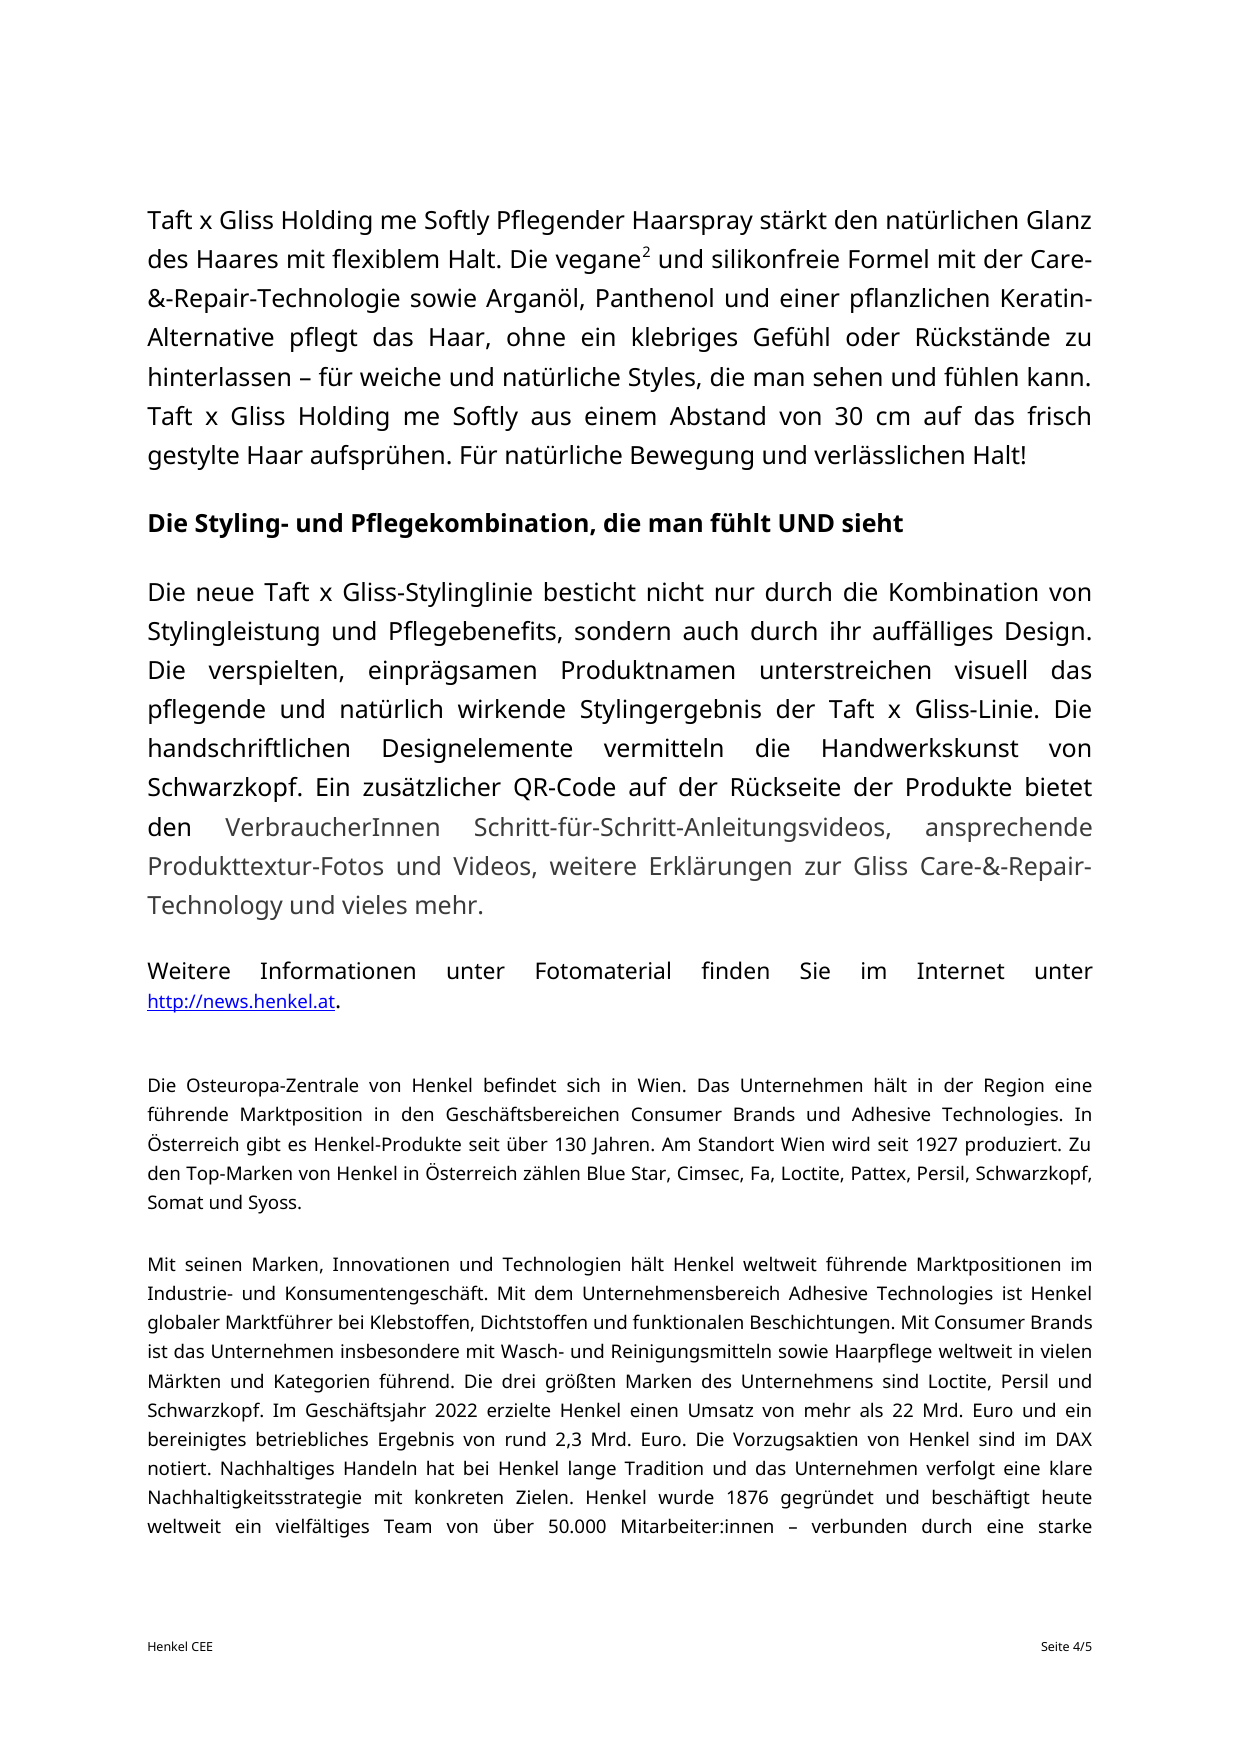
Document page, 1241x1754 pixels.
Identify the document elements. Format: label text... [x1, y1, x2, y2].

text Taft x Gliss Holding me Softly Pflegender Haarspray stärkt den natürlichen Glanz des Haares mit flexiblem Halt. Die vegane2 und silikonfreie Formel mit der Care-&-Repair-Technologie sowie Arganöl, Panthenol und einer pflanzlichen Keratin-Alternative pflegt das Haar, ohne ein klebriges Gefühl oder Rückstände zu hinterlassen – für weiche und natürliche Styles, die man sehen und fühlen kann. Taft x Gliss Holding me Softly aus einem Abstand von 30 cm auf das frisch gestylte Haar aufsprühen. Für natürliche Bewegung und verlässlichen Halt! [147, 202, 1093, 472]
text Die Styling- und Pflegekombination, die man fühlt UND sieht [147, 506, 1093, 540]
text Die neue Taft x Gliss-Stylinglinie besticht nicht nur durch die Kombination von Stylingleistung und Pflegebenefits, sondern auch durch ihr auffälliges Design. Die verspielten, einprägsamen Produktnamen unterstreichen visuell das pflegende und natürlich wirkende Stylingergebnis der Taft x Gliss-Linie. Die handschriftlichen Designelemente vermitteln die Handwerkskunst von Schwarzkopf. Ein zusätzlicher QR-Code auf der Rückseite der Produkte bietet den VerbraucherInnen Schritt-für-Schritt-Anleitungsvideos, ansprechende Produkttextur-Fotos und Videos, weitere Erklärungen zur Gliss Care-&-Repair-Technology und vieles mehr. [147, 882, 1093, 922]
text Die neue Taft x Gliss-Stylinglinie besticht nicht nur durch die Kombination von Stylingleistung und Pflegebenefits, sondern auch durch ihr auffälliges Design. Die verspielten, einprägsamen Produktnamen unterstreichen visuell das pflegende und natürlich wirkende Stylingergebnis der Taft x Gliss-Linie. Die handschriftlichen Designelemente vermitteln die Handwerkskunst von Schwarzkopf. Ein zusätzlicher QR-Code auf der Rückseite der Produkte bietet den VerbraucherInnen Schritt-für-Schritt-Anleitungsvideos, ansprechende Produkttextur-Fotos und Videos, weitere Erklärungen zur Gliss Care-&-Repair-Technology und vieles mehr. [147, 574, 1093, 848]
text Die Osteuropa-Zentrale von Henkel befindet sich in Wien. Das Unternehmen hält in der Region eine führende Marktposition in den Geschäftsbereichen Consumer Brands und Adhesive Technologies. In Österreich gibt es Henkel-Produkte seit über 130 Jahren. Am Standort Wien wird seit 1927 produziert. Zu den Top-Marken von Henkel in Österreich zählen Blue Star, Cimsec, Fa, Loctite, Pattex, Persil, Schwarzkopf, Somat und Syoss. [147, 1072, 1093, 1215]
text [147, 1248, 1093, 1540]
text Weitere Informationen unter Fotomaterial finden Sie im Internet unter http://news.henkel.at. [147, 956, 1093, 1014]
